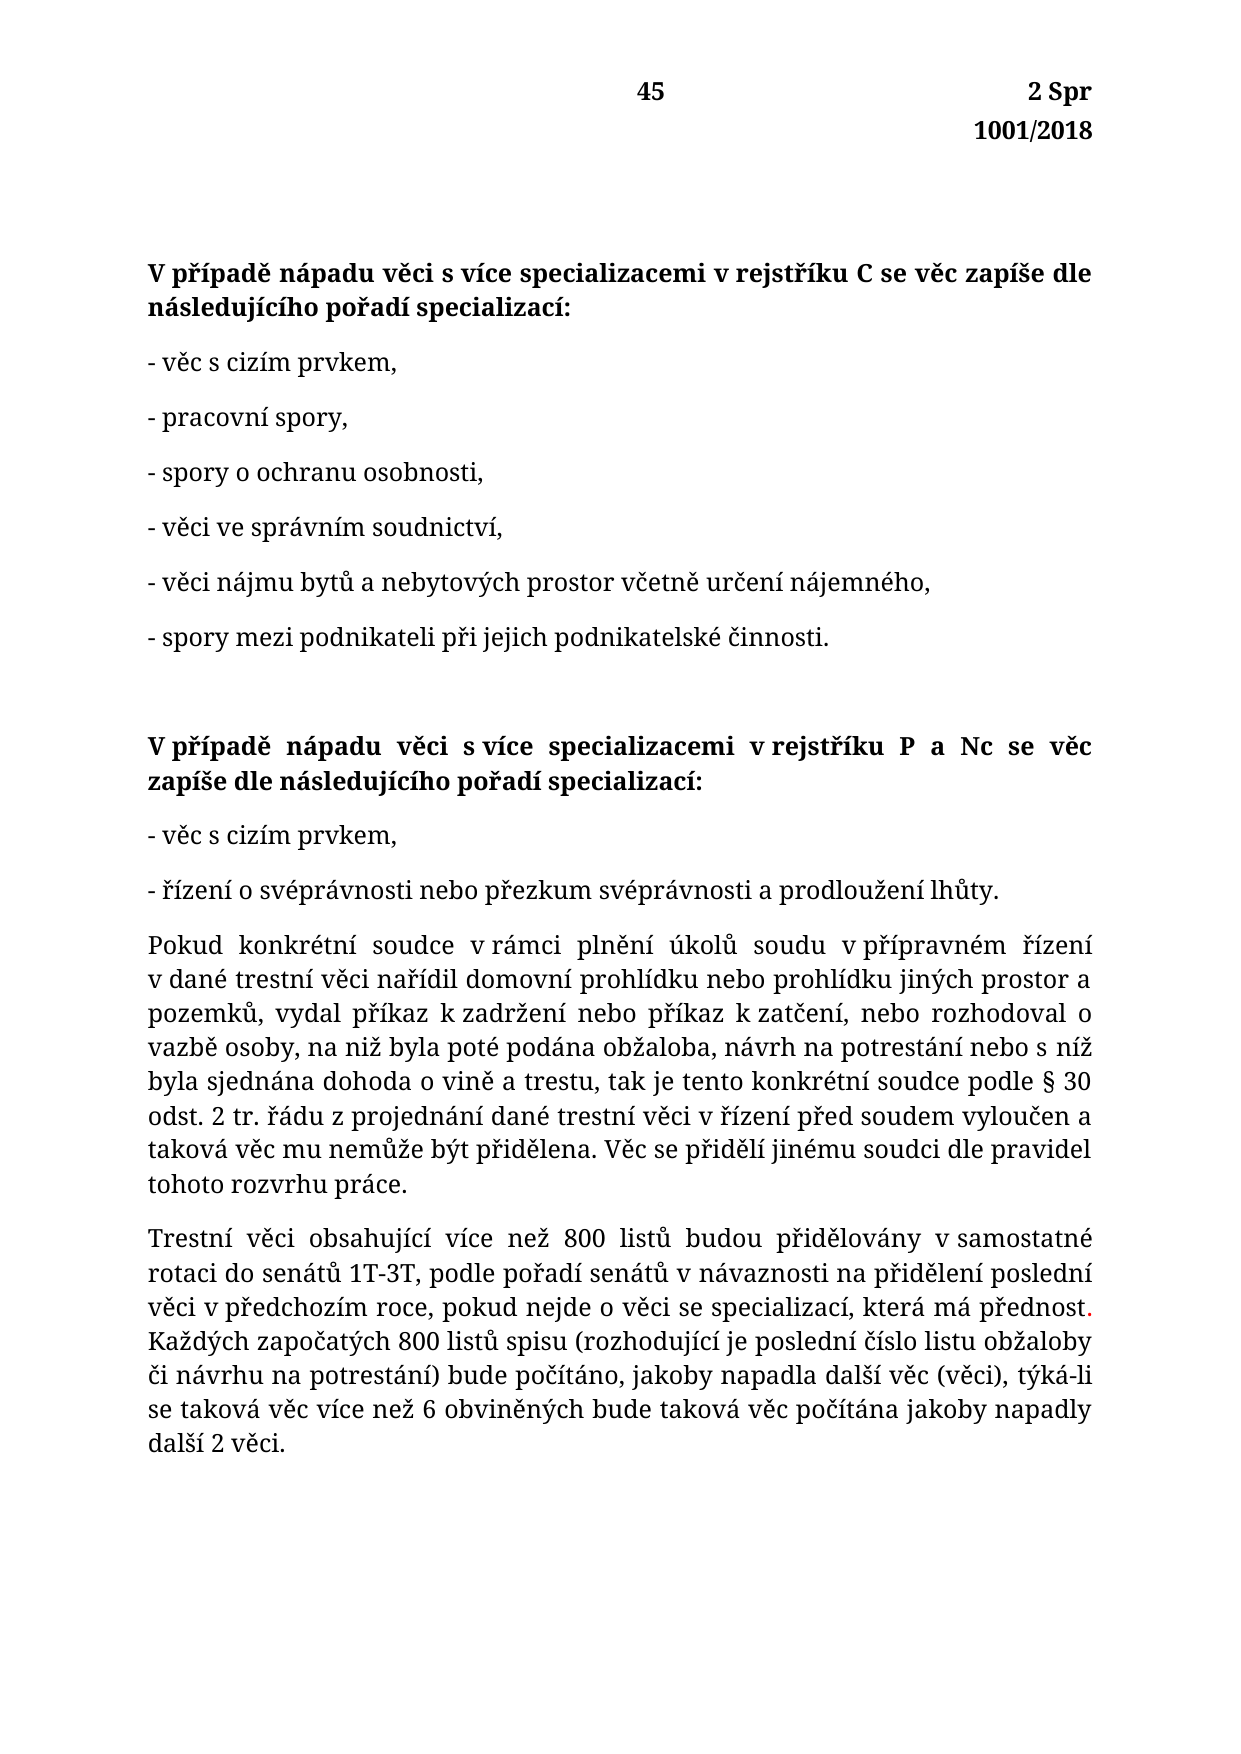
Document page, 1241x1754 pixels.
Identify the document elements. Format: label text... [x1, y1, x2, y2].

text - věci ve správním soudnictví, [148, 509, 1093, 543]
text - spory mezi podnikateli při jejich podnikatelské činnosti. [148, 619, 1093, 653]
text Trestní věci obsahující více než 800 listů budou přidělovány v samostatné rotaci do senátů 1T-3T, podle pořadí senátů v návaznosti na přidělení poslední věci v předchozím roce, pokud nejde o věci se specializací, která má přednost. Každých započatých 800 listů spisu (rozhodující je poslední číslo listu obžaloby či návrhu na potrestání) bude počítáno, jakoby napadla další věc (věci), týká-li se taková věc více než 6 obviněných bude taková věc počítána jakoby napadly další 2 věci. [148, 1221, 1093, 1459]
text - věci nájmu bytů a nebytových prostor včetně určení nájemného, [148, 564, 1093, 598]
text - věc s cizím prvkem, [148, 818, 1093, 852]
text V případě nápadu věci s více specializacemi v rejstříku C se věc zapíše dle následujícího pořadí specializací: [148, 256, 1093, 324]
text - řízení o svéprávnosti nebo přezkum svéprávnosti a prodloužení lhůty. [148, 873, 1093, 907]
text - pracovní spory, [148, 400, 1093, 434]
text - věc s cizím prvkem, [148, 345, 1093, 379]
text - spory o ochranu osobnosti, [148, 454, 1093, 489]
text Pokud konkrétní soudce v rámci plnění úkolů soudu v přípravném řízení v dané trestní věci nařídil domovní prohlídku nebo prohlídku jiných prostor a pozemků, vydal příkaz k zadržení nebo příkaz k zatčení, nebo rozhodoval o vazbě osoby, na niž byla poté podána obžaloba, návrh na potrestání nebo s níž byla sjednána dohoda o vině a trestu, tak je tento konkrétní soudce podle § 30 odst. 2 tr. řádu z projednání dané trestní věci v řízení před soudem vyloučen a taková věc mu nemůže být přidělena. Věc se přidělí jinému soudci dle pravidel tohoto rozvrhu práce. [148, 928, 1093, 1200]
text V případě nápadu věci s více specializacemi v rejstříku P a Nc se věc zapíše dle následujícího pořadí specializací: [148, 729, 1093, 797]
